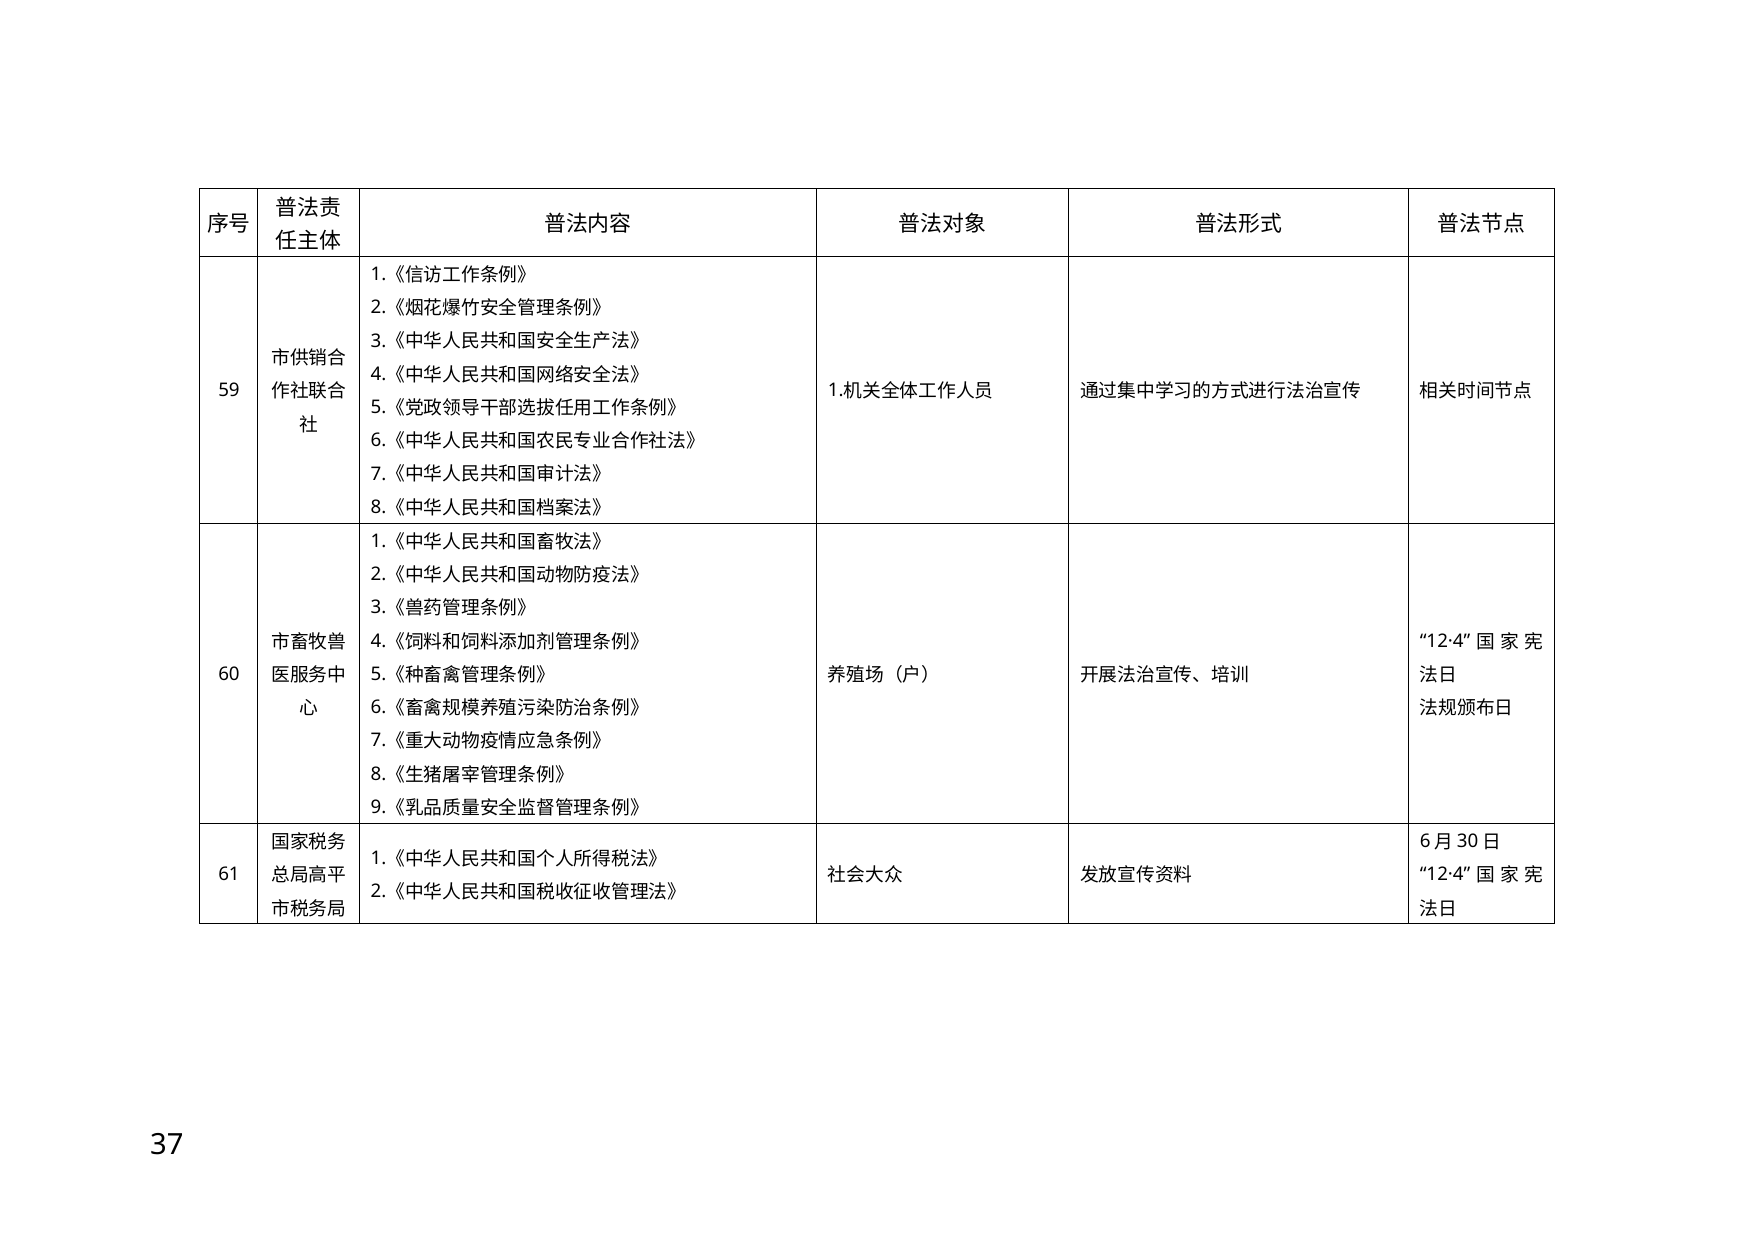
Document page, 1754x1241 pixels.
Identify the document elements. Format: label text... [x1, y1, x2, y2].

table_cell 发放宣传资料 [1069, 824, 1408, 923]
table_cell “12·4”国家宪法日 法规颁布日 [1409, 524, 1554, 823]
table_cell 61 [200, 824, 257, 923]
table_header 普法形式 [1069, 189, 1408, 256]
table_cell 开展法治宣传、培训 [1069, 524, 1408, 823]
table_cell 1.《中华人民共和国畜牧法》 2.《中华人民共和国动物防疫法》 3.《兽药管理条例》 4.《饲料和饲料添加剂管理条例》 5.《种畜禽管理条例》 6.《畜禽规模养殖污染防治条例》 7.《重大动物疫情应急条例》 8.《生猪屠宰管理条例》 9.《乳品质量安全监督管理条例》 [360, 524, 816, 823]
table_cell 国家税务总局高平市税务局 [258, 824, 359, 923]
table_cell 相关时间节点 [1409, 257, 1554, 522]
table_cell 市畜牧兽医服务中心 [258, 524, 359, 823]
table_header 序号 [200, 189, 257, 256]
table_cell 1.《信访工作条例》 2.《烟花爆竹安全管理条例》 3.《中华人民共和国安全生产法》 4.《中华人民共和国网络安全法》 5.《党政领导干部选拔任用工作条例》 6.《中华人民共和国农民专业合作社法》 7.《中华人民共和国审计法》 8.《中华人民共和国档案法》 [360, 257, 816, 522]
table_cell 社会大众 [817, 824, 1068, 923]
table_cell 养殖场（户） [817, 524, 1068, 823]
table_header 普法责任主体 [258, 189, 359, 256]
table_cell 1.《中华人民共和国个人所得税法》 2.《中华人民共和国税收征收管理法》 [360, 824, 816, 923]
table_cell 1.机关全体工作人员 [817, 257, 1068, 522]
table_cell 通过集中学习的方式进行法治宣传 [1069, 257, 1408, 522]
table_header 普法节点 [1409, 189, 1554, 256]
table_header 普法对象 [817, 189, 1068, 256]
table_cell 60 [200, 524, 257, 823]
table_cell 59 [200, 257, 257, 522]
table_cell 市供销合作社联合社 [258, 257, 359, 522]
table_header 普法内容 [360, 189, 816, 256]
table_cell 6月30日 “12·4”国家宪法日 [1409, 824, 1554, 923]
